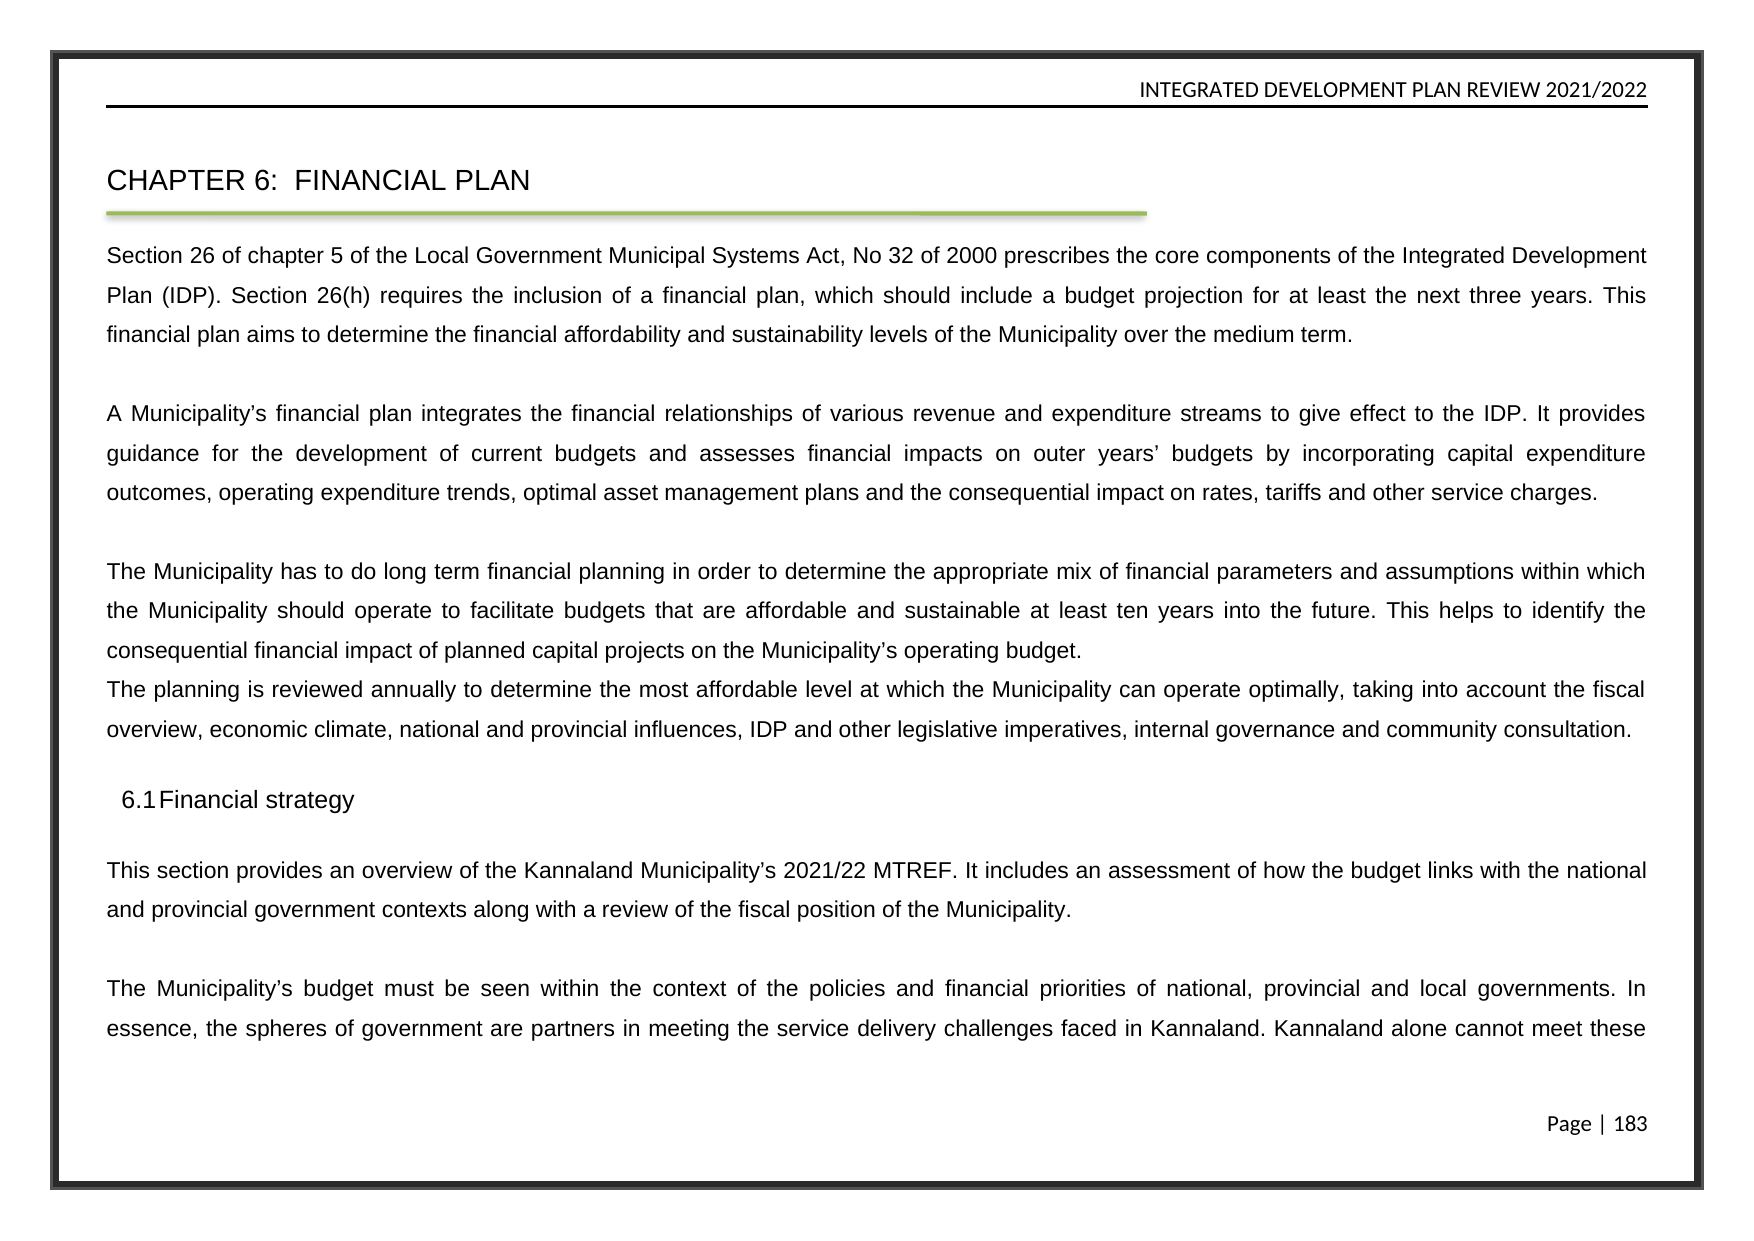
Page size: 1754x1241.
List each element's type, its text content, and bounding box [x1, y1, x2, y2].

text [106, 975, 1648, 1041]
text Section 26 of chapter 5 of the Local Government Municipal Systems Act, No 32 of 2000 prescribes the core components of the Integrated Development Plan (IDP). Section 26(h) requires the inclusion of a financial plan, which should include a budget projection for at least the next three years. This financial plan aims to determine the financial affordability and sustainability levels of the Municipality over the medium term. [106, 242, 1648, 347]
text The planning is reviewed annually to determine the most affordable level at which the Municipality can operate optimally, taking into account the fiscal overview, economic climate, national and provincial influences, IDP and other legislative imperatives, internal governance and community consultation. [106, 676, 1648, 742]
text A Municipality’s financial plan integrates the financial relationships of various revenue and expenditure streams to give effect to the IDP. It provides guidance for the development of current budgets and assesses financial impacts on outer years’ budgets by incorporating capital expenditure outcomes, operating expenditure trends, optimal asset management plans and the consequential impact on rates, tariffs and other service charges. [106, 400, 1648, 505]
subtitle CHAPTER 6: FINANCIAL PLAN [106, 163, 1648, 196]
subtitle Financial strategy [121, 784, 1648, 813]
text The Municipality has to do long term financial planning in order to determine the appropriate mix of financial parameters and assumptions within which the Municipality should operate to facilitate budgets that are affordable and sustainable at least ten years into the future. This helps to identify the consequential financial impact of planned capital projects on the Municipality’s operating budget. [106, 558, 1648, 663]
text This section provides an overview of the Kannaland Municipality’s 2021/22 MTREF. It includes an assessment of how the budget links with the national and provincial government contexts along with a review of the fiscal position of the Municipality. [106, 857, 1648, 923]
